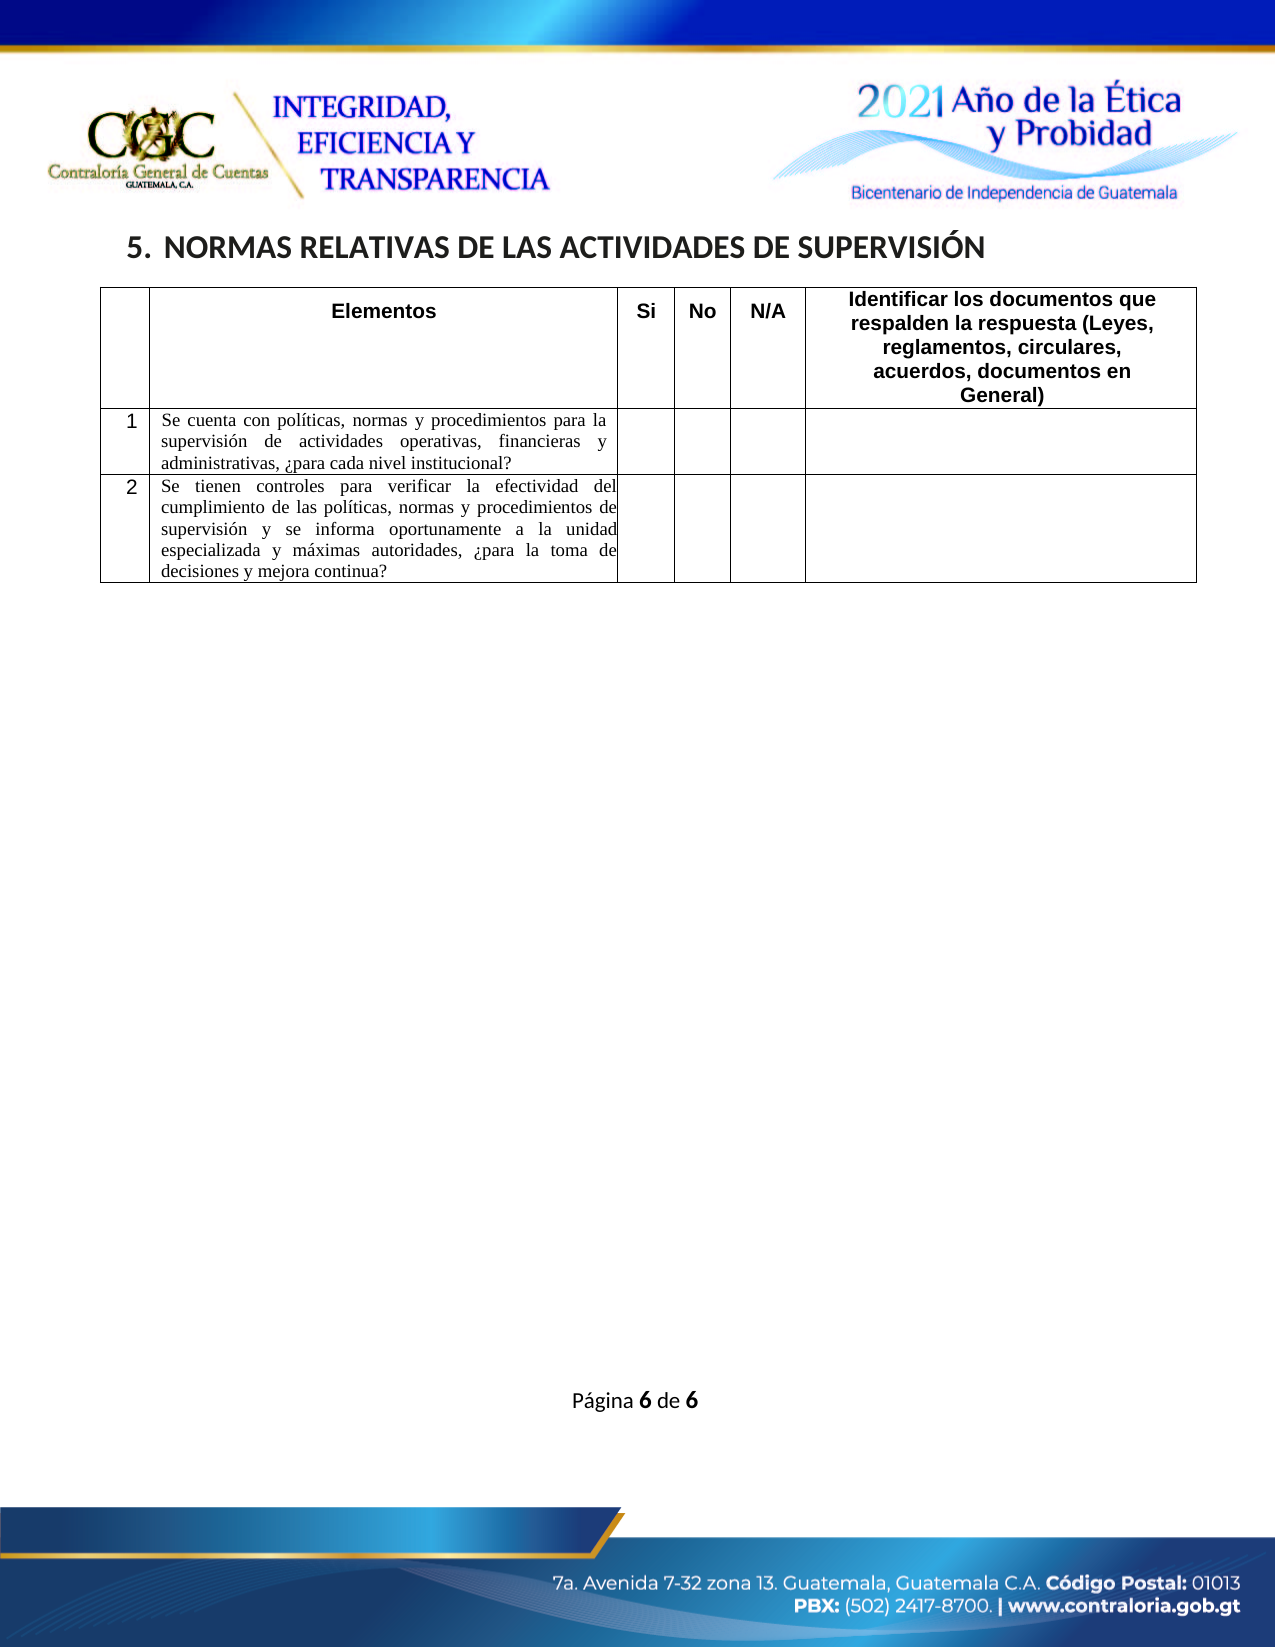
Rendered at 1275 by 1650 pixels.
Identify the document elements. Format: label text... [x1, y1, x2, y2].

table_cell [731, 475, 805, 582]
table_cell Se cuenta con políticas, normas y procedimientos para la supervisión de actividades operativas, financieras y administrativas, ¿para cada nivel institucional? [150, 409, 617, 474]
table_header N/A [731, 288, 805, 407]
table_header No [675, 288, 730, 407]
table_cell [618, 409, 674, 474]
table_cell Se tienen controles para verificar la efectividad del cumplimiento de las políticas, normas y procedimientos de supervisión y se informa oportunamente a la unidad especializada y máximas autoridades, ¿para la toma de decisiones y mejora continua? [150, 475, 617, 582]
table_cell [618, 475, 674, 582]
list NORMAS RELATIVAS DE LAS ACTIVIDADES DE SUPERVISIÓN [126, 222, 1181, 267]
table_cell [675, 409, 730, 474]
table_cell [806, 409, 1196, 474]
table_header Elementos [150, 288, 617, 407]
table_cell [806, 475, 1196, 582]
table_cell [675, 475, 730, 582]
table_cell 1 [101, 409, 149, 474]
table_cell 2 [101, 475, 149, 582]
table_header Identificar los documentos que respalden la respuesta (Leyes, reglamentos, circulares, acuerdos, documentos en General) [806, 288, 1196, 407]
table_header Si [618, 288, 674, 407]
picture [0, 0, 1275, 223]
picture [0, 1507, 1275, 1647]
table_cell [731, 409, 805, 474]
table_header [101, 288, 149, 407]
